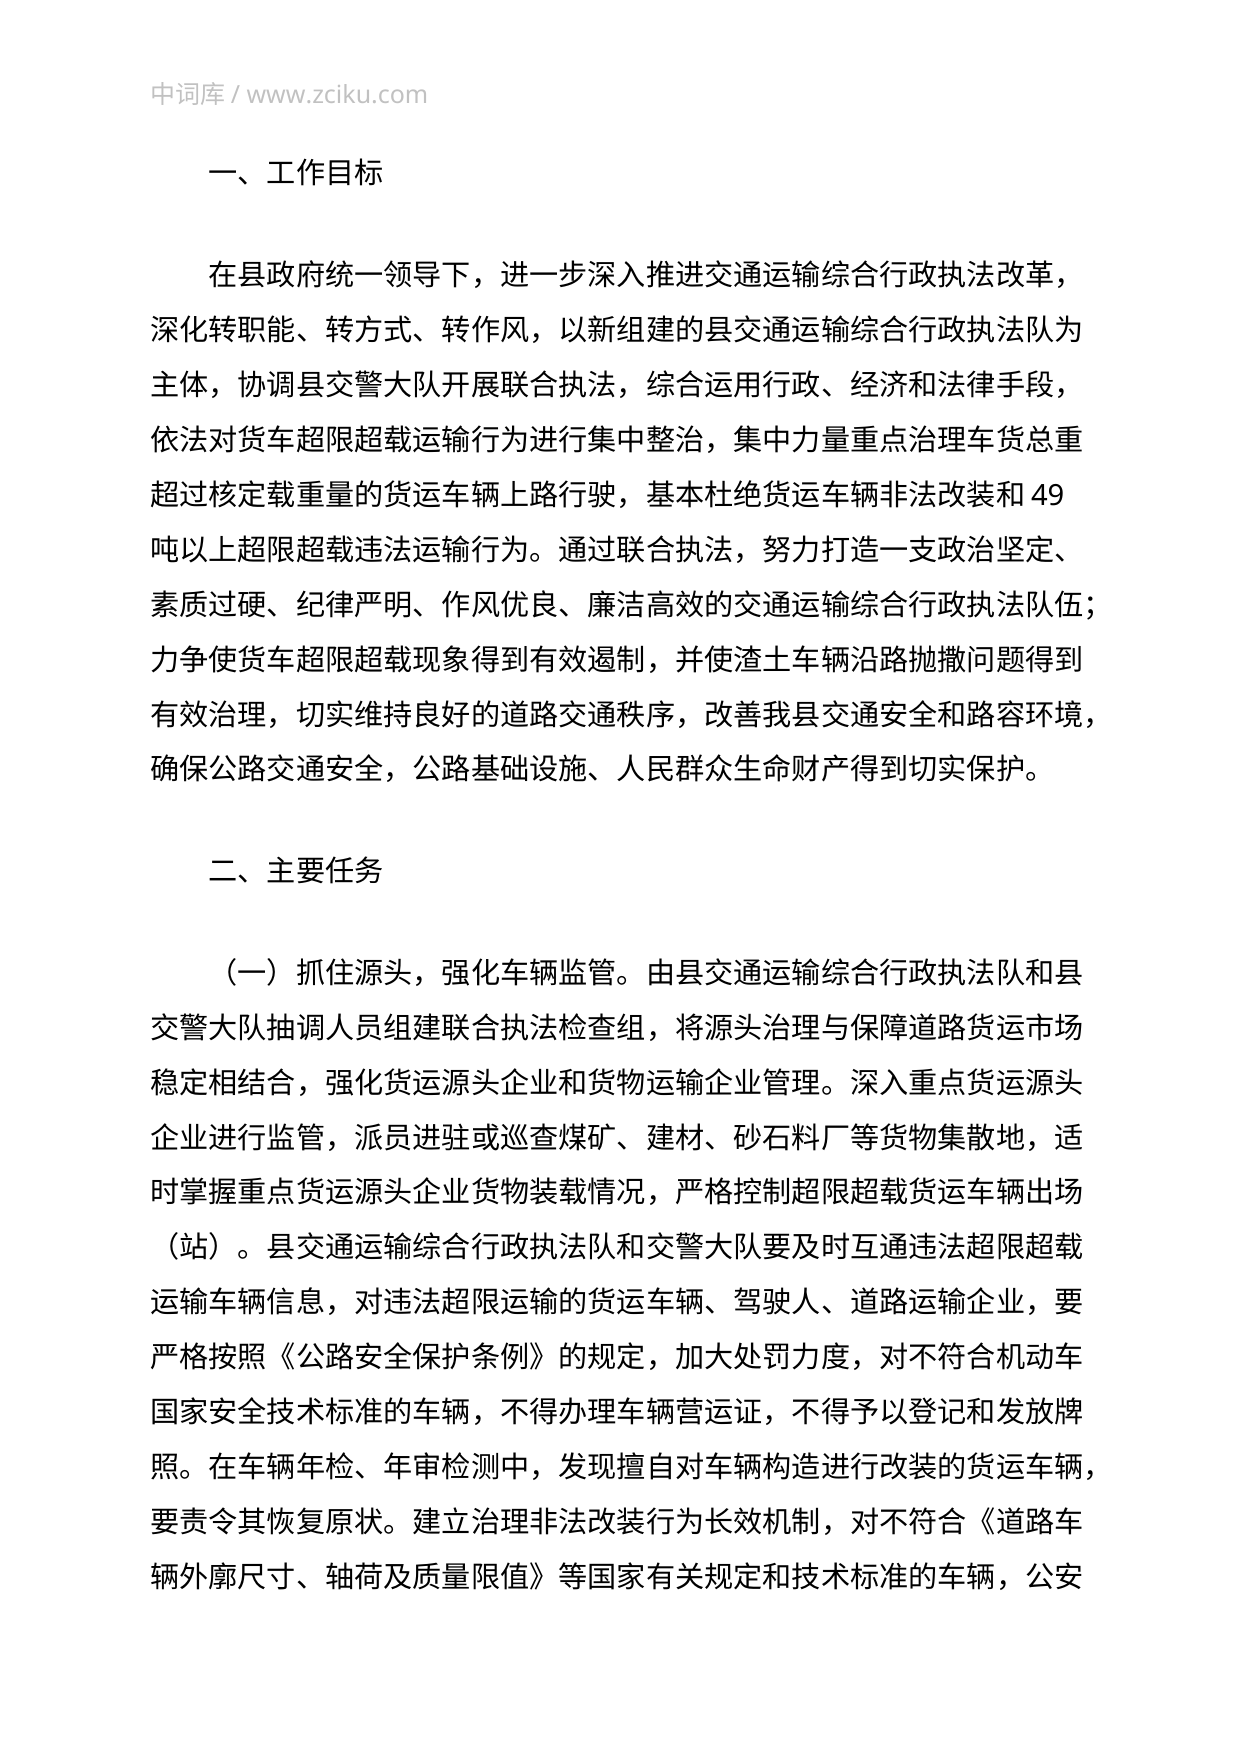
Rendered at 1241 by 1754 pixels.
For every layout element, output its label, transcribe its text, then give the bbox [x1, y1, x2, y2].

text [150, 949, 1090, 1596]
text 一、工作目标 [150, 150, 1090, 192]
text 二、主要任务 [150, 848, 1090, 890]
text 在县政府统一领导下，进一步深入推进交通运输综合行政执法改革，深化转职能、转方式、转作风，以新组建的县交通运输综合行政执法队为主体，协调县交警大队开展联合执法，综合运用行政、经济和法律手段，依法对货车超限超载运输行为进行集中整治，集中力量重点治理车货总重超过核定载重量的货运车辆上路行驶，基本杜绝货运车辆非法改装和49吨以上超限超载违法运输行为。通过联合执法，努力打造一支政治坚定、素质过硬、纪律严明、作风优良、廉洁高效的交通运输综合行政执法队伍；力争使货车超限超载现象得到有效遏制，并使渣土车辆沿路抛撒问题得到有效治理，切实维持良好的道路交通秩序，改善我县交通安全和路容环境，确保公路交通安全，公路基础设施、人民群众生命财产得到切实保护。 [150, 252, 1090, 788]
